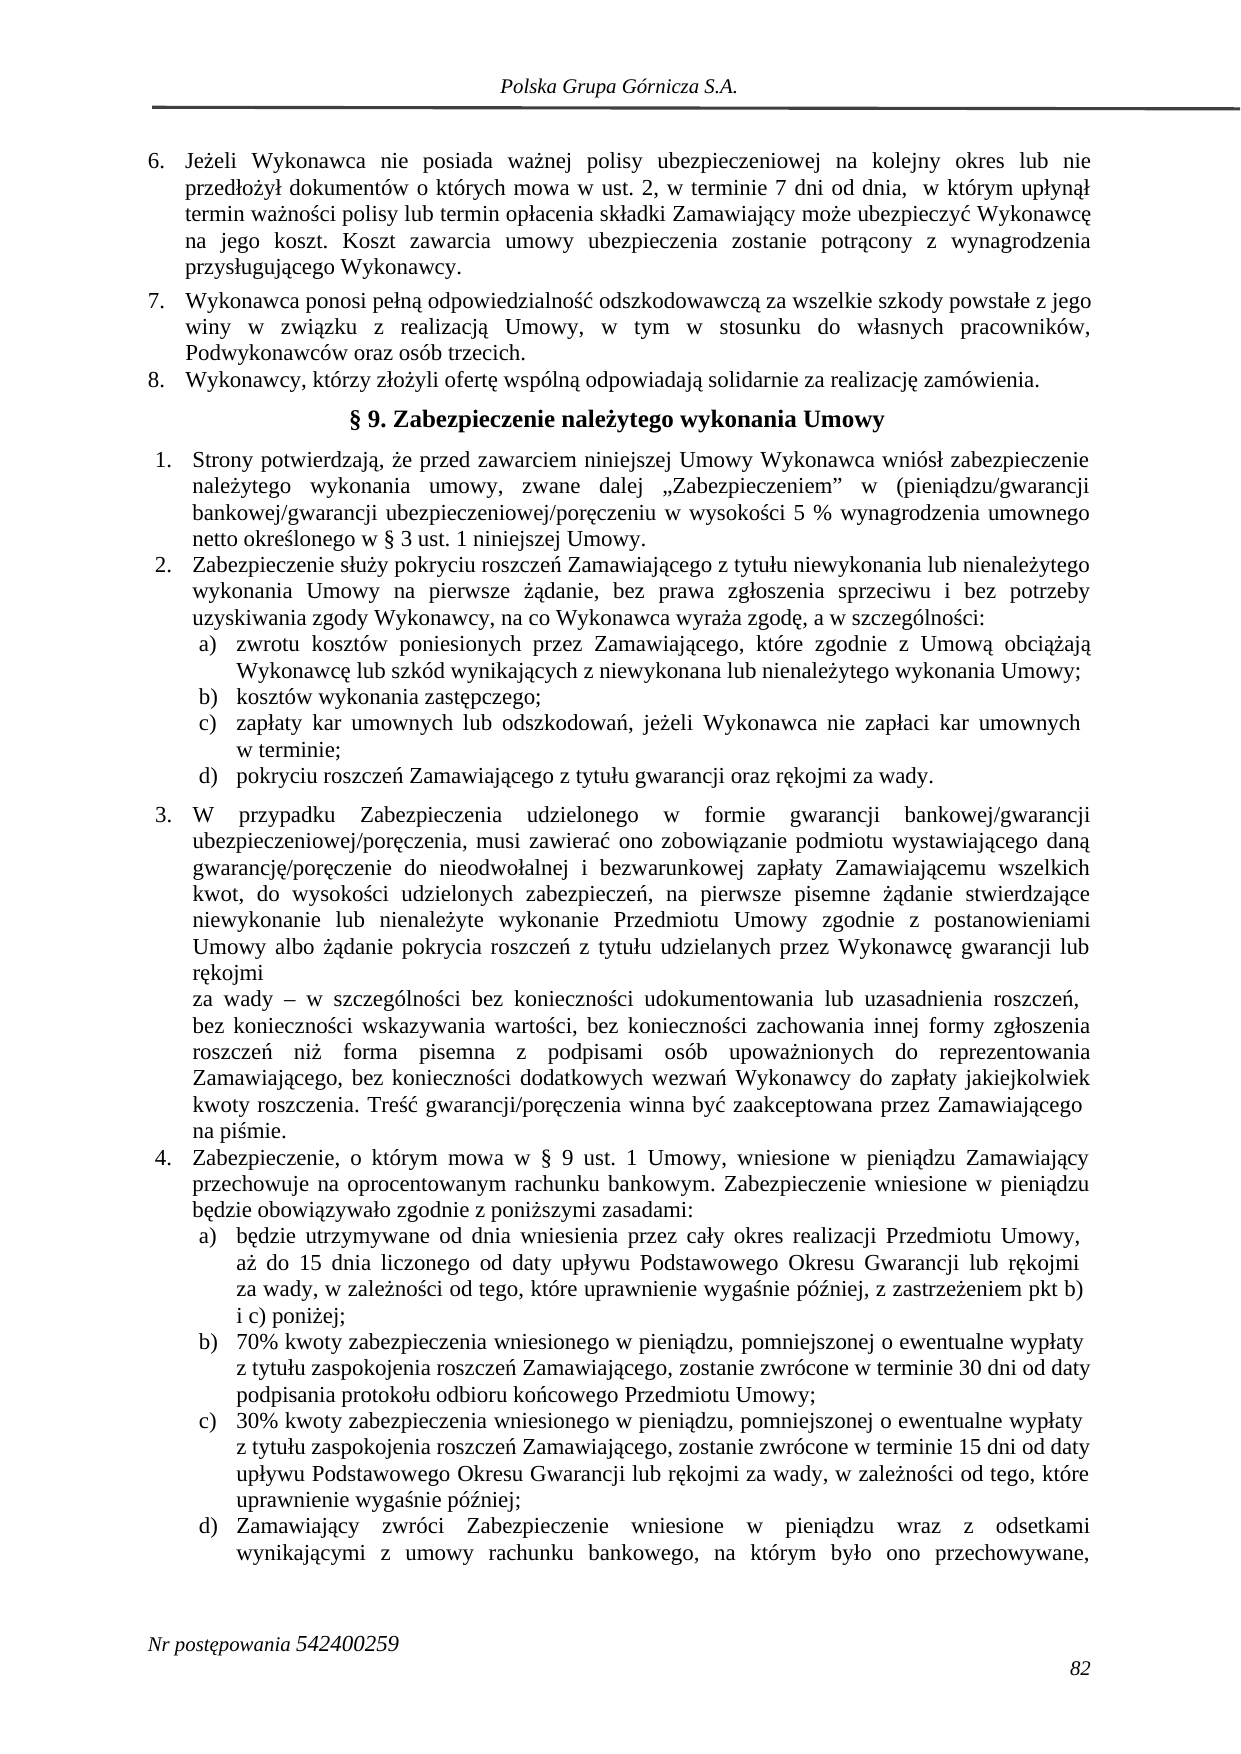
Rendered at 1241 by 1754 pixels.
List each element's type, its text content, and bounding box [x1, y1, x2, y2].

list kosztów wykonania zastępczego; [199, 683, 1093, 709]
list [199, 1512, 1091, 1565]
list 70% kwoty zabezpieczenia wniesionego w pieniądzu, pomniejszonej o ewentualne wypłaty z tytułu zaspokojenia roszczeń Zamawiającego, zostanie zwrócone w terminie 30 dni od daty podpisania protokołu odbioru końcowego Przedmiotu Umowy; [199, 1328, 1091, 1407]
subtitle § 9. Zabezpieczenie należytego wykonania Umowy [148, 404, 1093, 433]
list Strony potwierdzają, że przed zawarciem niniejszej Umowy Wykonawca wniósł zabezpieczenie należytego wykonania umowy, zwane dalej „Zabezpieczeniem” w (pieniądzu/gwarancji bankowej/gwarancji ubezpieczeniowej/poręczeniu w wysokości 5 % wynagrodzenia umownego netto określonego w § 3 ust. 1 niniejszej Umowy. [154, 446, 1091, 551]
list W przypadku Zabezpieczenia udzielonego w formie gwarancji bankowej/gwarancji ubezpieczeniowej/poręczenia, musi zawierać ono zobowiązanie podmiotu wystawiającego daną gwarancję/poręczenie do nieodwołalnej i bezwarunkowej zapłaty Zamawiającemu wszelkich kwot, do wysokości udzielonych zabezpieczeń, na pierwsze pisemne żądanie stwierdzające niewykonanie lub nienależyte wykonanie Przedmiotu Umowy zgodnie z postanowieniami Umowy albo żądanie pokrycia roszczeń z tytułu udzielanych przez Wykonawcę gwarancji lub rękojmi za wady – w szczególności bez konieczności udokumentowania lub uzasadnienia roszczeń, bez konieczności wskazywania wartości, bez konieczności zachowania innej formy zgłoszenia roszczeń niż forma pisemna z podpisami osób upoważnionych do reprezentowania Zamawiającego, bez konieczności dodatkowych wezwań Wykonawcy do zapłaty jakiejkolwiek kwoty roszczenia. Treść gwarancji/poręczenia winna być zaakceptowana przez Zamawiającego na piśmie. [155, 801, 1091, 1143]
list Wykonawca ponosi pełną odpowiedzialność odszkodowawczą za wszelkie szkody powstałe z jego winy w związku z realizacją Umowy, w tym w stosunku do własnych pracowników, Podwykonawców oraz osób trzecich. [148, 287, 1093, 366]
list zwrotu kosztów poniesionych przez Zamawiającego, które zgodnie z Umową obciążają Wykonawcę lub szkód wynikających z niewykonana lub nienależytego wykonania Umowy; [199, 630, 1093, 683]
list zapłaty kar umownych lub odszkodowań, jeżeli Wykonawca nie zapłaci kar umownych w terminie; [199, 709, 1093, 762]
list Zabezpieczenie, o którym mowa w § 9 ust. 1 Umowy, wniesione w pieniądzu Zamawiający przechowuje na oprocentowanym rachunku bankowym. Zabezpieczenie wniesione w pieniądzu będzie obowiązywało zgodnie z poniższymi zasadami: [154, 1143, 1091, 1223]
list pokryciu roszczeń Zamawiającego z tytułu gwarancji oraz rękojmi za wady. [199, 762, 1093, 788]
list Jeżeli Wykonawca nie posiada ważnej polisy ubezpieczeniowej na kolejny okres lub nie przedłożył dokumentów o których mowa w ust. 2, w terminie 7 dni od dnia, w którym upłynął termin ważności polisy lub termin opłacenia składki Zamawiający może ubezpieczyć Wykonawcę na jego koszt. Koszt zawarcia umowy ubezpieczenia zostanie potrącony z wynagrodzenia przysługującego Wykonawcy. [148, 148, 1093, 279]
list 30% kwoty zabezpieczenia wniesionego w pieniądzu, pomniejszonej o ewentualne wypłaty z tytułu zaspokojenia roszczeń Zamawiającego, zostanie zwrócone w terminie 15 dni od daty upływu Podstawowego Okresu Gwarancji lub rękojmi za wady, w zależności od tego, które uprawnienie wygaśnie później; [199, 1407, 1091, 1512]
list będzie utrzymywane od dnia wniesienia przez cały okres realizacji Przedmiotu Umowy, aż do 15 dnia liczonego od daty upływu Podstawowego Okresu Gwarancji lub rękojmi za wady, w zależności od tego, które uprawnienie wygaśnie później, z zastrzeżeniem pkt b) i c) poniżej; [199, 1223, 1091, 1328]
list Wykonawcy, którzy złożyli ofertę wspólną odpowiadają solidarnie za realizację zamówienia. [148, 366, 1093, 392]
list Zabezpieczenie służy pokryciu roszczeń Zamawiającego z tytułu niewykonania lub nienależytego wykonania Umowy na pierwsze żądanie, bez prawa zgłoszenia sprzeciwu i bez potrzeby uzyskiwania zgody Wykonawcy, na co Wykonawca wyraża zgodę, a w szczególności: [154, 551, 1091, 630]
